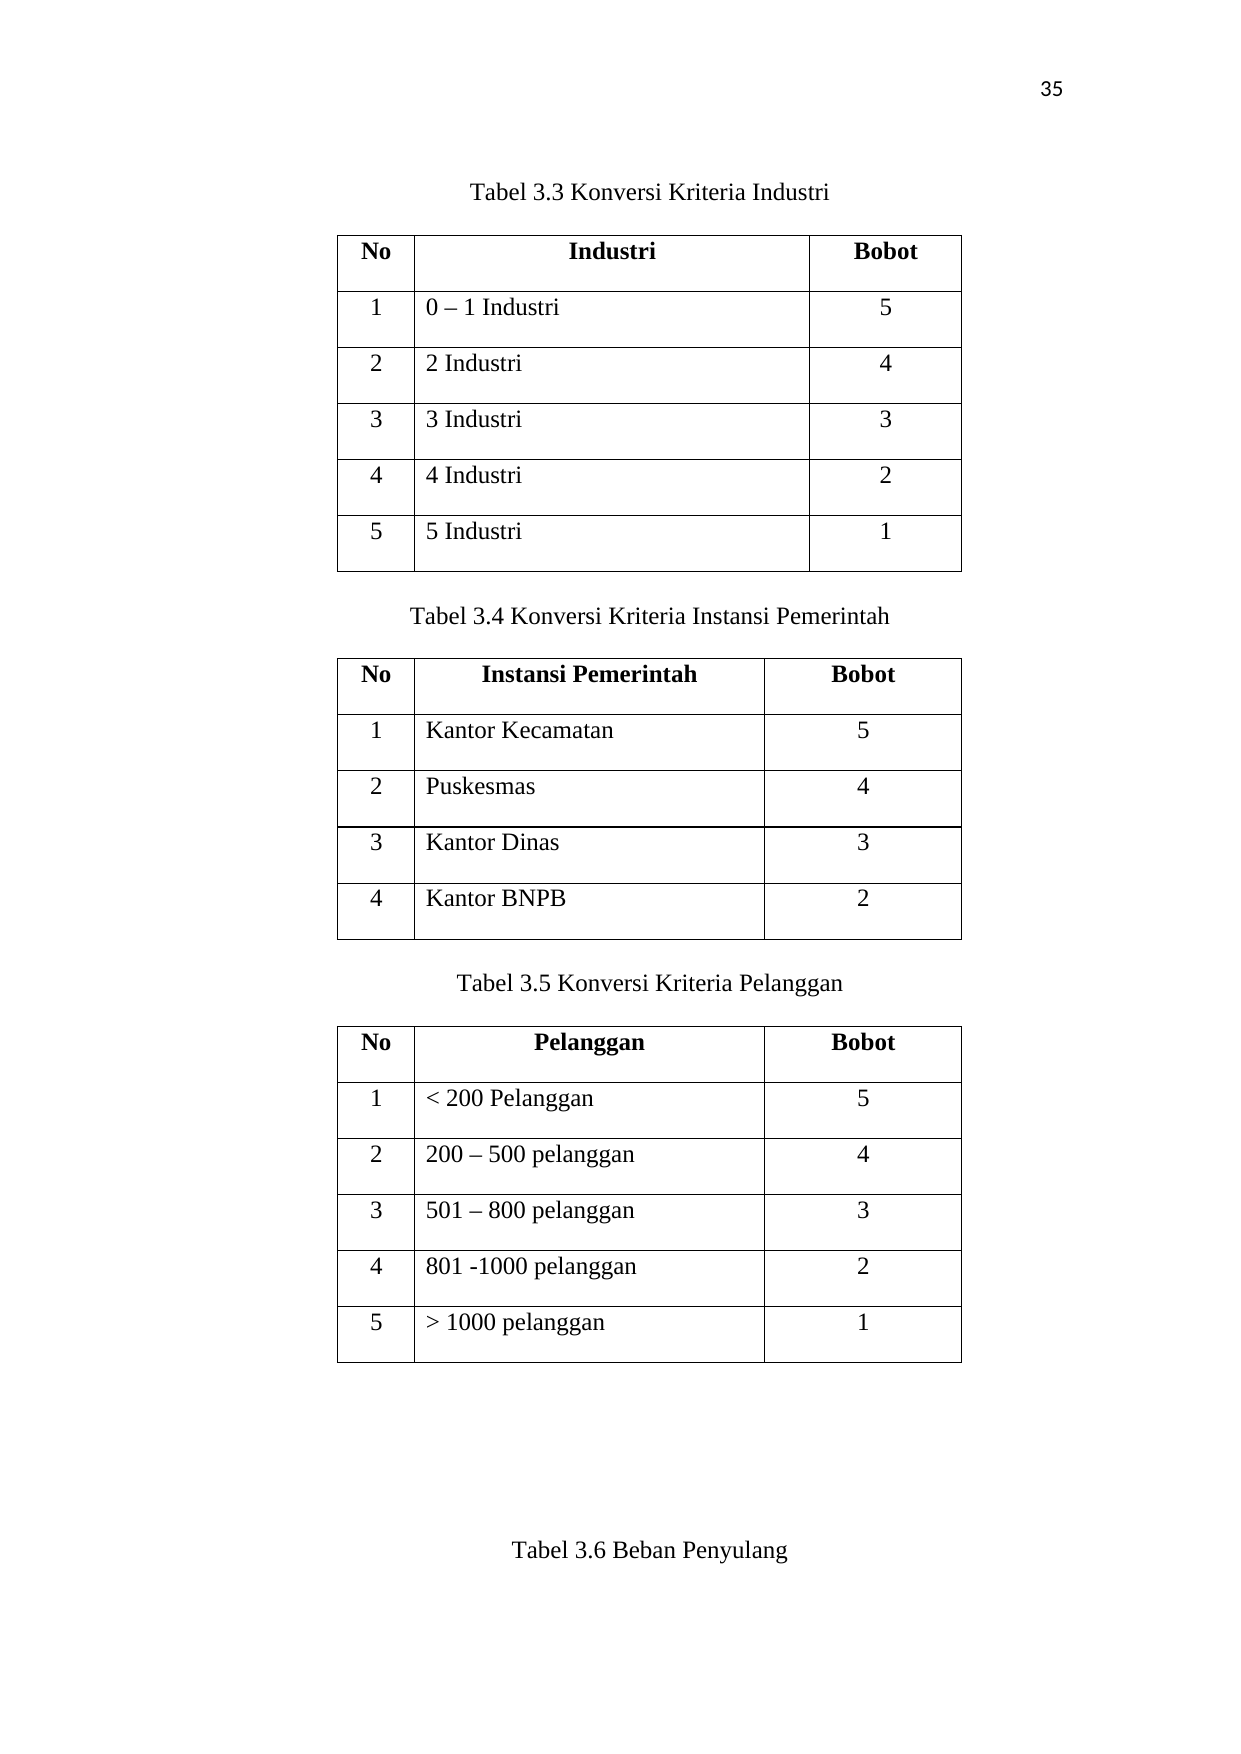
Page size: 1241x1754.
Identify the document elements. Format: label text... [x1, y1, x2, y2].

table_cell < 200 Pelanggan [415, 1083, 764, 1138]
table_cell 2 [765, 1251, 961, 1306]
text Tabel 3.6 Beban Penyulang [236, 1536, 1063, 1564]
table_cell 4 Industri [415, 460, 809, 515]
table_cell 4 [765, 1139, 961, 1194]
table_cell 3 [338, 1195, 414, 1250]
table_cell 3 [338, 828, 414, 882]
table_cell 1 [338, 292, 414, 347]
text Tabel 3.5 Konversi Kriteria Pelanggan [236, 968, 1063, 997]
text Tabel 3.3 Konversi Kriteria Industri [236, 177, 1063, 206]
table_cell 4 [338, 1251, 414, 1306]
table_cell 4 [338, 460, 414, 515]
table_cell 1 [765, 1307, 961, 1362]
table_cell 4 [765, 771, 961, 826]
table_cell 2 [765, 884, 961, 938]
table_cell 1 [338, 715, 414, 770]
table_cell 3 [765, 1195, 961, 1250]
table_cell 801 -1000 pelanggan [415, 1251, 764, 1306]
table_cell 4 [338, 884, 414, 938]
table_cell 2 [338, 771, 414, 826]
table_cell > 1000 pelanggan [415, 1307, 764, 1362]
table_cell 5 [810, 292, 961, 347]
table_header Industri [415, 236, 809, 291]
table_cell 1 [810, 516, 961, 571]
table_cell 3 [338, 404, 414, 459]
table_cell Kantor Kecamatan [415, 715, 764, 770]
text Tabel 3.4 Konversi Kriteria Instansi Pemerintah [236, 601, 1063, 629]
table_header Pelanggan [415, 1027, 764, 1082]
table_cell 5 Industri [415, 516, 809, 571]
table_cell 2 [338, 348, 414, 403]
table_cell 3 [810, 404, 961, 459]
table_header Bobot [765, 659, 961, 714]
table_cell 2 Industri [415, 348, 809, 403]
table_header No [338, 1027, 414, 1082]
table_cell 0 – 1 Industri [415, 292, 809, 347]
table_cell 200 – 500 pelanggan [415, 1139, 764, 1194]
table_cell Kantor BNPB [415, 884, 764, 938]
table_cell 5 [338, 1307, 414, 1362]
table_cell 5 [765, 715, 961, 770]
table_cell Kantor Dinas [415, 828, 764, 882]
table_cell 501 – 800 pelanggan [415, 1195, 764, 1250]
table_cell 2 [338, 1139, 414, 1194]
table_header Bobot [765, 1027, 961, 1082]
table_cell Puskesmas [415, 771, 764, 826]
table_header No [338, 236, 414, 291]
table_cell 1 [338, 1083, 414, 1138]
table_cell 5 [338, 516, 414, 571]
table_cell 4 [810, 348, 961, 403]
table_header Bobot [810, 236, 961, 291]
table_cell 3 Industri [415, 404, 809, 459]
table_cell 2 [810, 460, 961, 515]
table_header Instansi Pemerintah [415, 659, 764, 714]
table_cell 3 [765, 828, 961, 882]
table_cell 5 [765, 1083, 961, 1138]
table_header No [338, 659, 414, 714]
